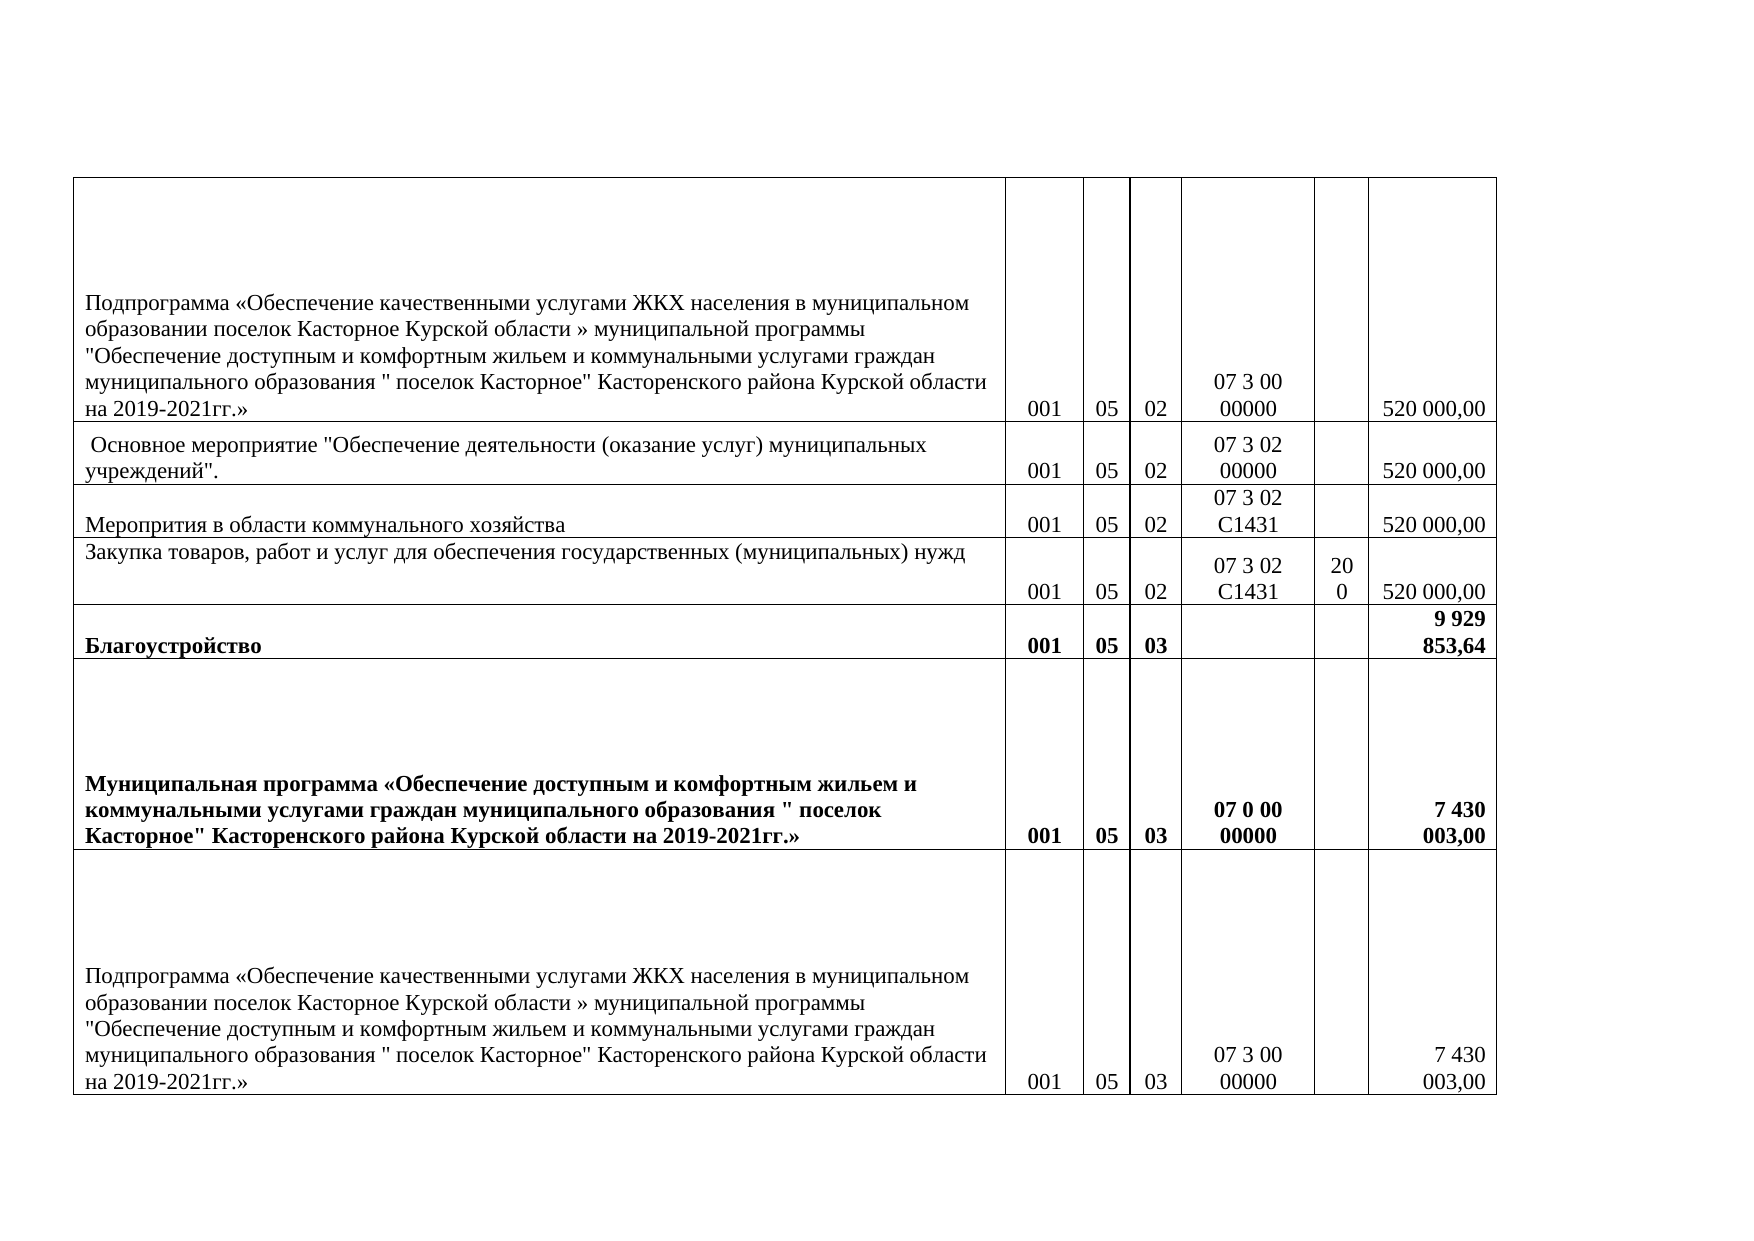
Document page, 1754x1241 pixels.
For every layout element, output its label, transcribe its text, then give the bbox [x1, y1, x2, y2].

table_cell 07 0 00 00000 [1182, 659, 1314, 849]
table_cell [1315, 605, 1368, 658]
table_cell 001 [1006, 659, 1083, 849]
table_cell [1182, 605, 1314, 658]
table_cell 001 [1006, 850, 1083, 1094]
table_cell 02 [1131, 178, 1181, 421]
table_cell 001 [1006, 422, 1083, 483]
table_cell 001 [1006, 178, 1083, 421]
table_cell Меропрития в области коммунального хозяйства [74, 485, 1005, 537]
table_cell 200 [1315, 538, 1368, 604]
table_cell 05 [1084, 605, 1129, 658]
table_cell 520 000,00 [1369, 485, 1496, 537]
table_cell 520 000,00 [1369, 422, 1496, 483]
table_cell 05 [1084, 538, 1129, 604]
table_cell 07 3 00 00000 [1182, 850, 1314, 1094]
table_cell Подпрограмма «Обеспечение качественными услугами ЖКХ населения в муниципальном образовании поселок Касторное Курской области » муниципальной программы "Обеспечение доступным и комфортным жильем и коммунальными услугами граждан муниципального образования " поселок Касторное" Касторенского района Курской области на 2019-2021гг.» [74, 850, 1005, 1094]
table_cell Благоустройство [74, 605, 1005, 658]
table_cell 05 [1084, 422, 1129, 483]
table_cell Закупка товаров, работ и услуг для обеспечения государственных (муниципальных) нужд [74, 538, 1005, 604]
table_cell 07 3 02 С1431 [1182, 485, 1314, 537]
table_cell 520 000,00 [1369, 538, 1496, 604]
table_cell Муниципальная программа «Обеспечение доступным и комфортным жильем и коммунальными услугами граждан муниципального образования " поселок Касторное" Касторенского района Курской области на 2019-2021гг.» [74, 659, 1005, 849]
table_cell 9 929 853,64 [1369, 605, 1496, 658]
table_cell 05 [1084, 659, 1129, 849]
table_cell 001 [1006, 485, 1083, 537]
table_cell [1315, 659, 1368, 849]
table_cell [1315, 485, 1368, 537]
table_cell 001 [1006, 605, 1083, 658]
table_cell 02 [1131, 538, 1181, 604]
table_cell 03 [1131, 605, 1181, 658]
table_cell Основное мероприятие "Обеспечение деятельности (оказание услуг) муниципальных учреждений". [74, 422, 1005, 483]
table_cell 05 [1084, 485, 1129, 537]
table_cell 520 000,00 [1369, 178, 1496, 421]
table_cell 07 3 02 00000 [1182, 422, 1314, 483]
table_cell 7 430 003,00 [1369, 850, 1496, 1094]
table_cell 05 [1084, 178, 1129, 421]
table_cell 03 [1131, 659, 1181, 849]
table_cell [1315, 850, 1368, 1094]
table_cell 02 [1131, 485, 1181, 537]
table_cell 07 3 02 С1431 [1182, 538, 1314, 604]
table_cell 03 [1131, 850, 1181, 1094]
table_cell 02 [1131, 422, 1181, 483]
table_cell 7 430 003,00 [1369, 659, 1496, 849]
table_cell 001 [1006, 538, 1083, 604]
table_cell [1315, 422, 1368, 483]
table_cell 07 3 00 00000 [1182, 178, 1314, 421]
table_cell 05 [1084, 850, 1129, 1094]
table_cell Подпрограмма «Обеспечение качественными услугами ЖКХ населения в муниципальном образовании поселок Касторное Курской области » муниципальной программы "Обеспечение доступным и комфортным жильем и коммунальными услугами граждан муниципального образования " поселок Касторное" Касторенского района Курской области на 2019-2021гг.» [74, 178, 1005, 421]
table_cell [1315, 178, 1368, 421]
